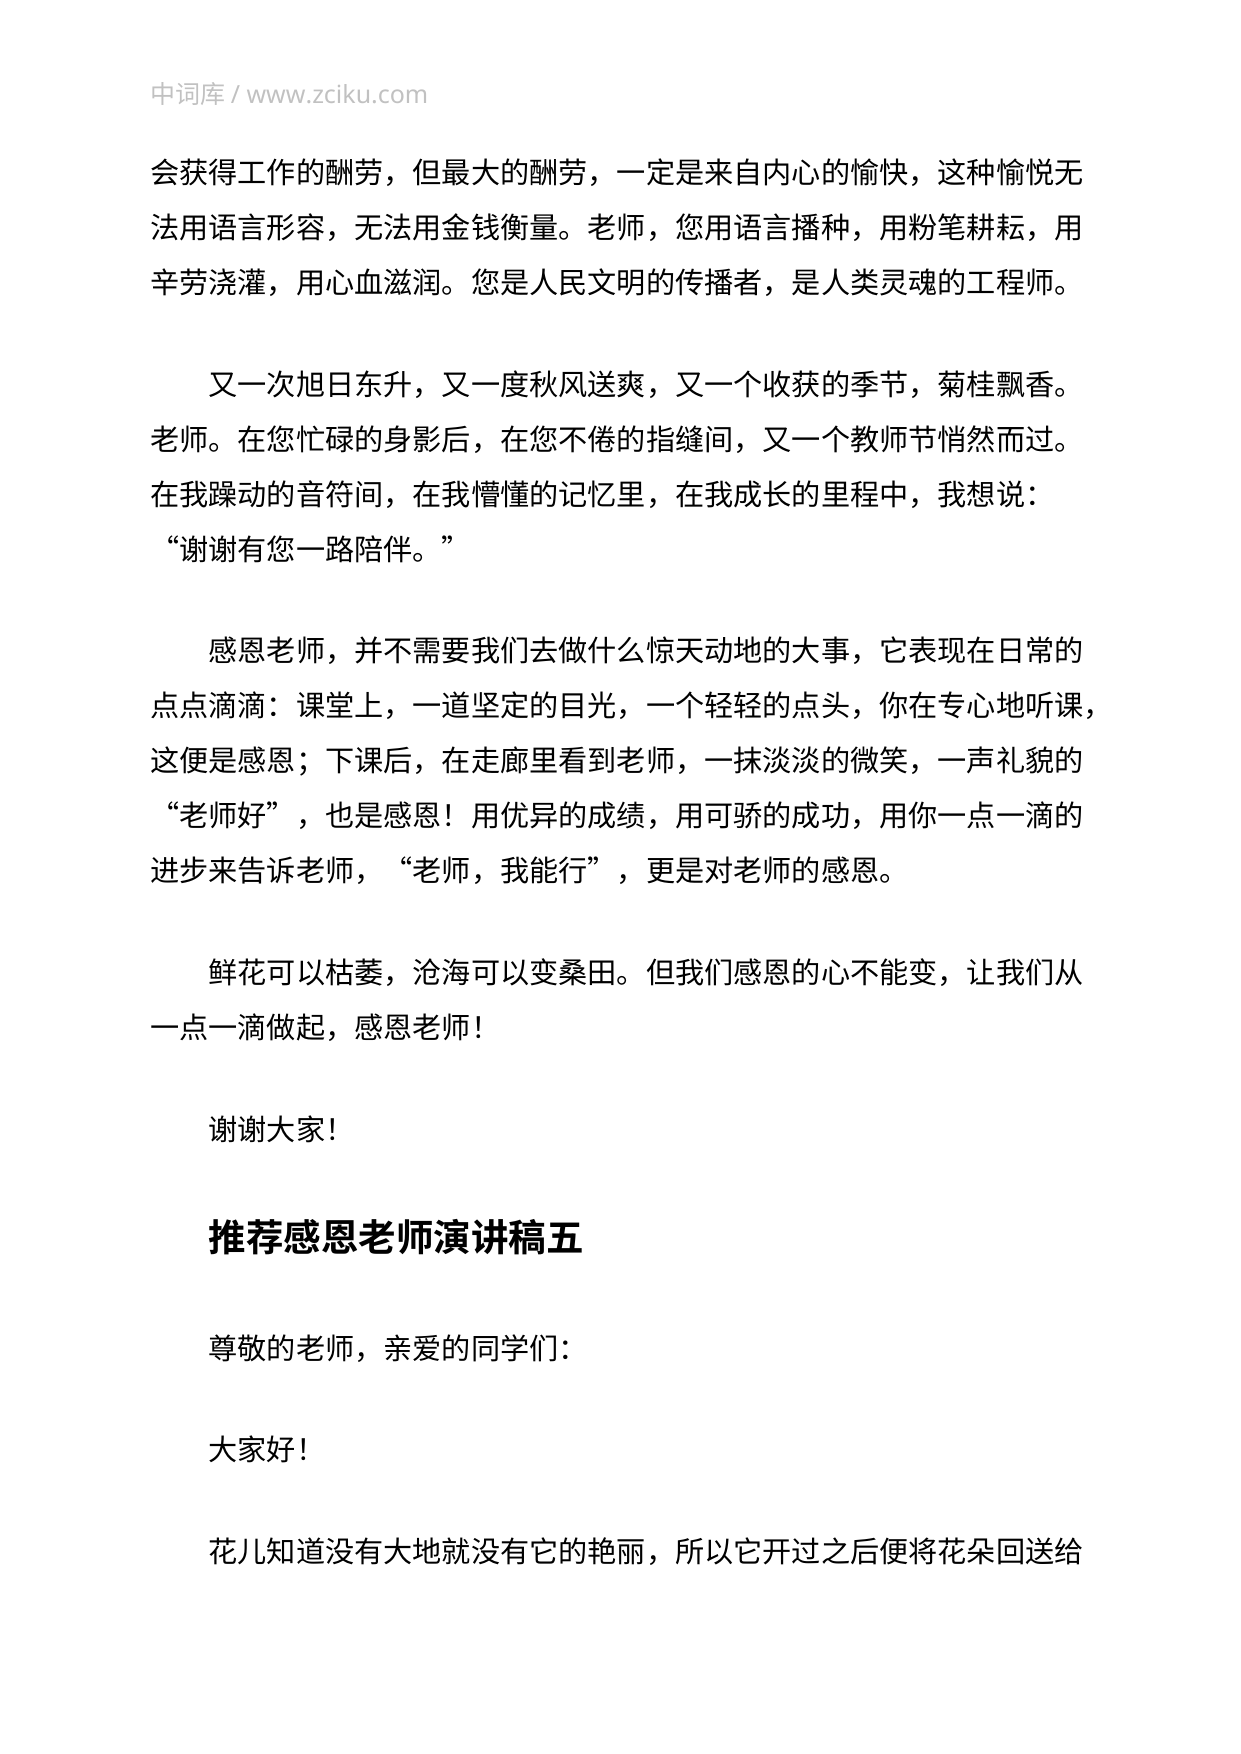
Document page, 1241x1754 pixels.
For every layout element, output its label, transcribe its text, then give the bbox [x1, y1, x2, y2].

text 谢谢大家！ [150, 1106, 1090, 1148]
text 鲜花可以枯萎，沧海可以变桑田。但我们感恩的心不能变，让我们从一点一滴做起，感恩老师！ [150, 949, 1090, 1047]
text 大家好！ [150, 1427, 1090, 1469]
text 又一次旭日东升，又一度秋风送爽，又一个收获的季节，菊桂飘香。老师。在您忙碌的身影后，在您不倦的指缝间，又一个教师节悄然而过。在我躁动的音符间，在我懵懂的记忆里，在我成长的里程中，我想说：“谢谢有您一路陪伴。” [150, 362, 1090, 568]
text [150, 1529, 1090, 1571]
text 感恩老师，并不需要我们去做什么惊天动地的大事，它表现在日常的点点滴滴：课堂上，一道坚定的目光，一个轻轻的点头，你在专心地听课，这便是感恩；下课后，在走廊里看到老师，一抹淡淡的微笑，一声礼貌的“老师好”，也是感恩！用优异的成绩，用可骄的成功，用你一点一滴的进步来告诉老师，“老师，我能行”，更是对老师的感恩。 [150, 628, 1090, 890]
text 推荐感恩老师演讲稿五 [150, 1208, 1090, 1262]
text 尊敬的老师，亲爱的同学们： [150, 1325, 1090, 1367]
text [150, 150, 1090, 302]
